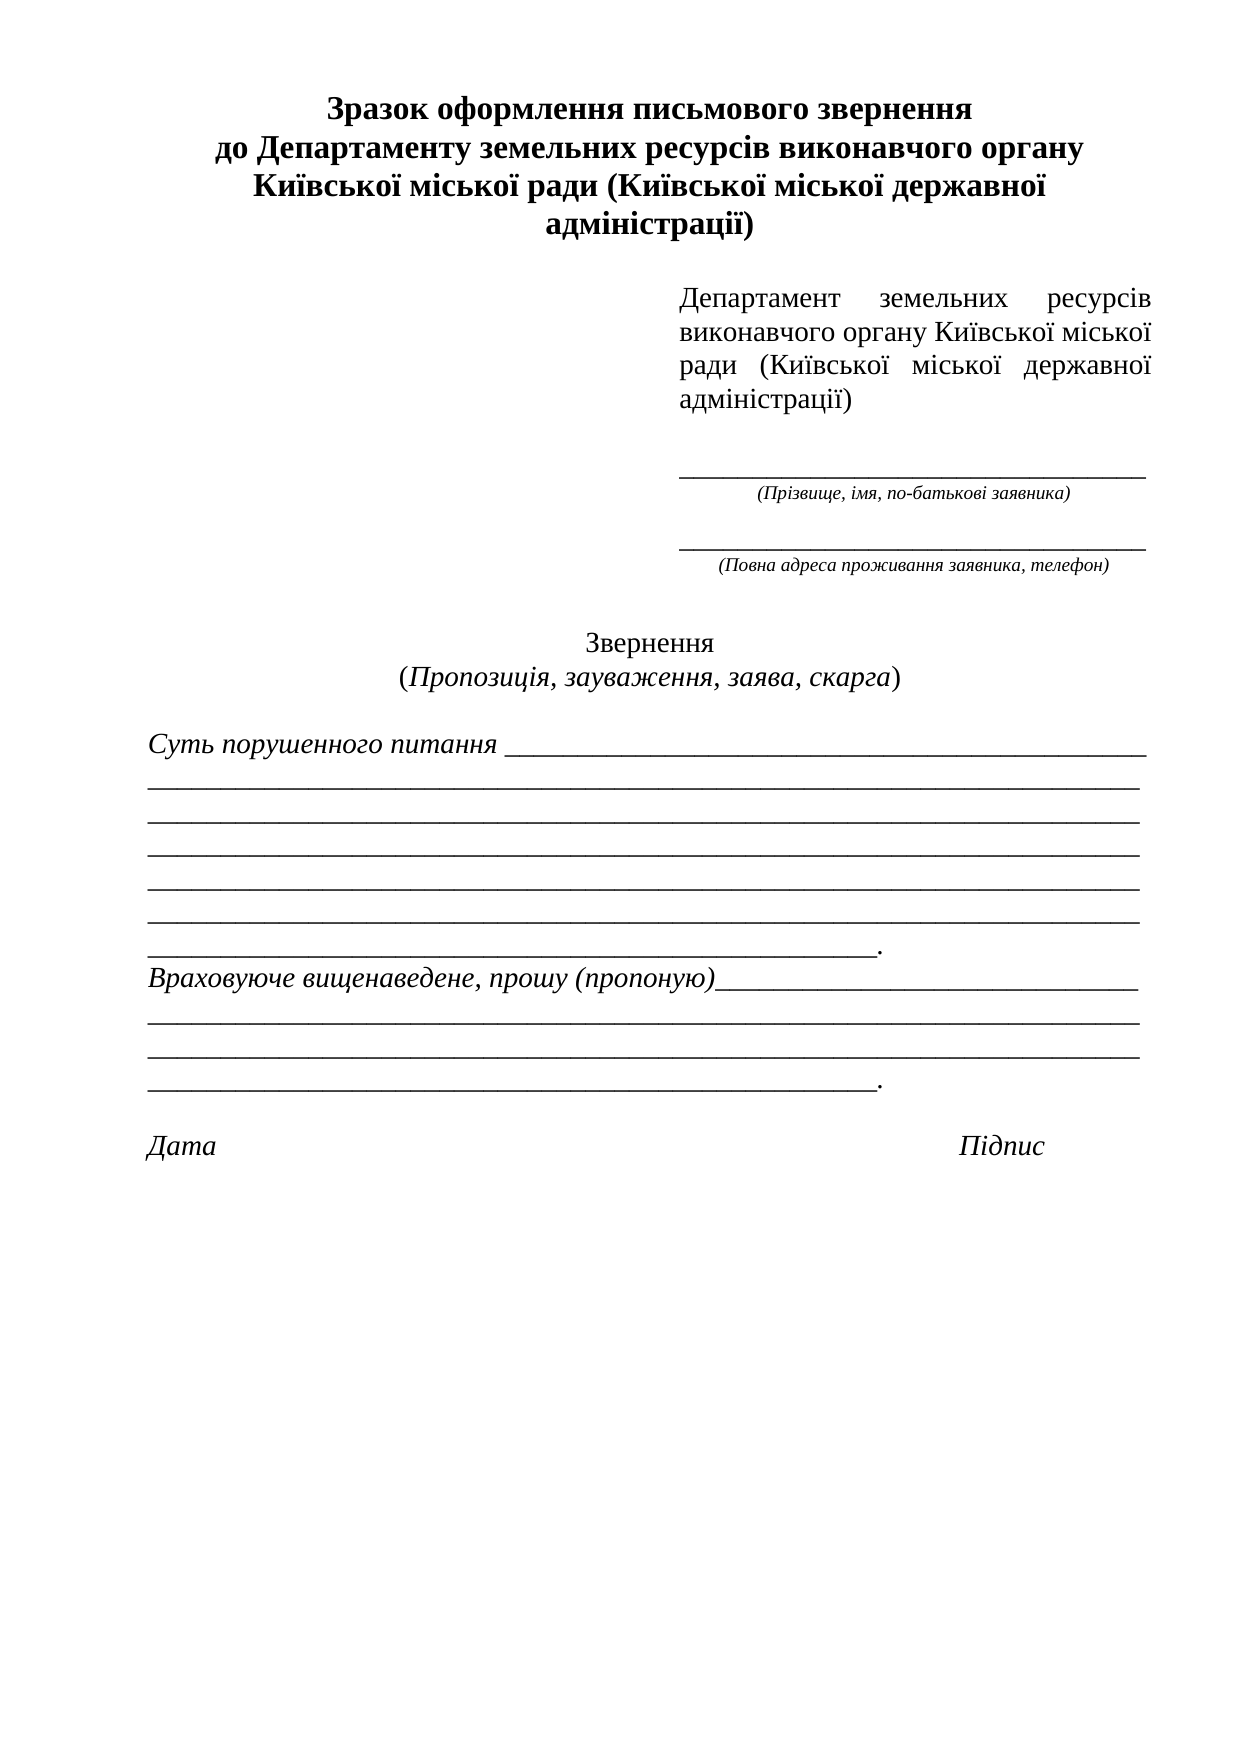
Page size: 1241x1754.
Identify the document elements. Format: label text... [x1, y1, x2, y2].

text (Повна адреса проживання заявника, телефон) [679, 553, 1152, 592]
text (Прізвище, імя, по-батькові заявника) [679, 481, 1152, 520]
text до Департаменту земельних ресурсів виконавчого органу Київської міської ради (Київської міської державної адміністрації) [148, 127, 1152, 242]
text __________________________________________________________________________________________________________________________________________________________________________________________. [148, 994, 1152, 1095]
text Дата Підпис [148, 1128, 1152, 1162]
text Суть порушенного питання ____________________________________________ ______________________________________________________________________________________________________________________________________________________________________________________________________________________________________________________________________________________________________________________________________________________________________________________________________. [148, 726, 1152, 961]
text ________________________________ [679, 448, 1152, 481]
text (Пропозиція, зауваження, заява, скарга) [148, 659, 1152, 692]
text Департамент земельних ресурсів виконавчого органу Київської міської ради (Київської міської державної адміністрації) [679, 280, 1152, 414]
text Звернення [148, 625, 1152, 659]
text Зразок оформлення письмового звернення [148, 88, 1152, 127]
text ________________________________ [679, 520, 1152, 553]
text Враховуюче вищенаведене, прошу (пропоную)_____________________________ [148, 961, 1152, 994]
